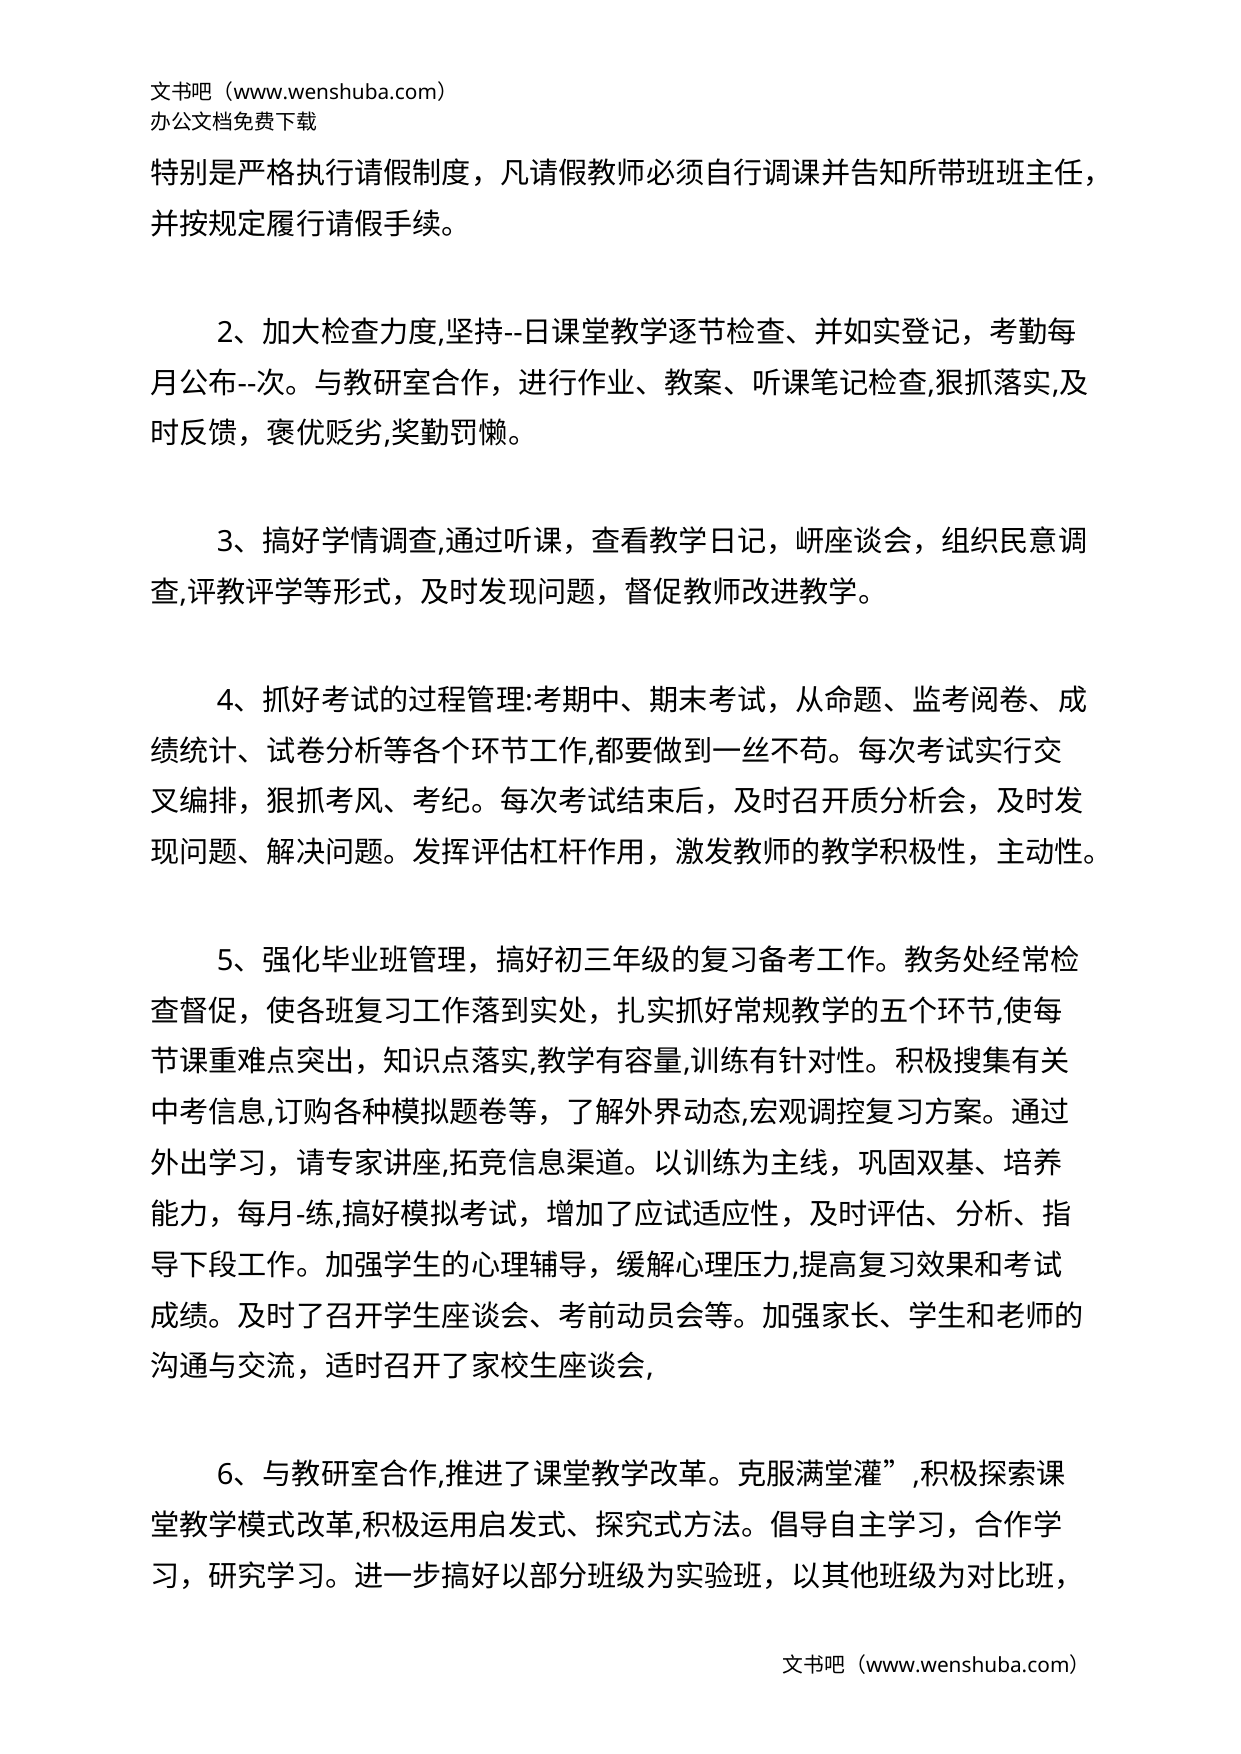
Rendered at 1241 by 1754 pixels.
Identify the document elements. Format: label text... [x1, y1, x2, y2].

text 3、搞好学情调查,通过听课，查看教学日记，岍座谈会，组织民意调查,评教评学等形式，及时发现问题，督促教师改进教学。 [150, 518, 1090, 611]
text 2、加大检查力度,坚持--日课堂教学逐节检查、并如实登记，考勤每月公布--次。与教研室合作，进行作业、教案、听课笔记检查,狠抓落实,及时反馈，褒优贬劣,奖勤罚懒。 [150, 308, 1090, 452]
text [150, 150, 1090, 243]
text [150, 1451, 1090, 1594]
text 5、强化毕业班管理，搞好初三年级的复习备考工作。教务处经常检查督促，使各班复习工作落到实处，扎实抓好常规教学的五个环节,使每节课重难点突出，知识点落实,教学有容量,训练有针对性。积极搜集有关中考信息,订购各种模拟题卷等，了解外界动态,宏观调控复习方案。通过外出学习，请专家讲座,拓竞信息渠道。以训练为主线，巩固双基、培养能力，每月-练,搞好模拟考试，增加了应试适应性，及时评估、分析、指导下段工作。加强学生的心理辅导，缓解心理压力,提高复习效果和考试成绩。及时了召开学生座谈会、考前动员会等。加强家长、学生和老师的沟通与交流，适时召开了家校生座谈会, [150, 936, 1090, 1385]
text 4、抓好考试的过程管理:考期中、期末考试，从命题、监考阅卷、成绩统计、试卷分析等各个环节工作,都要做到一丝不苟。每次考试实行交叉编排，狠抓考风、考纪。每次考试结束后，及时召开质分析会，及时发现问题、解决问题。发挥评估杠杆作用，激发教师的教学积极性，主动性。 [150, 676, 1090, 871]
